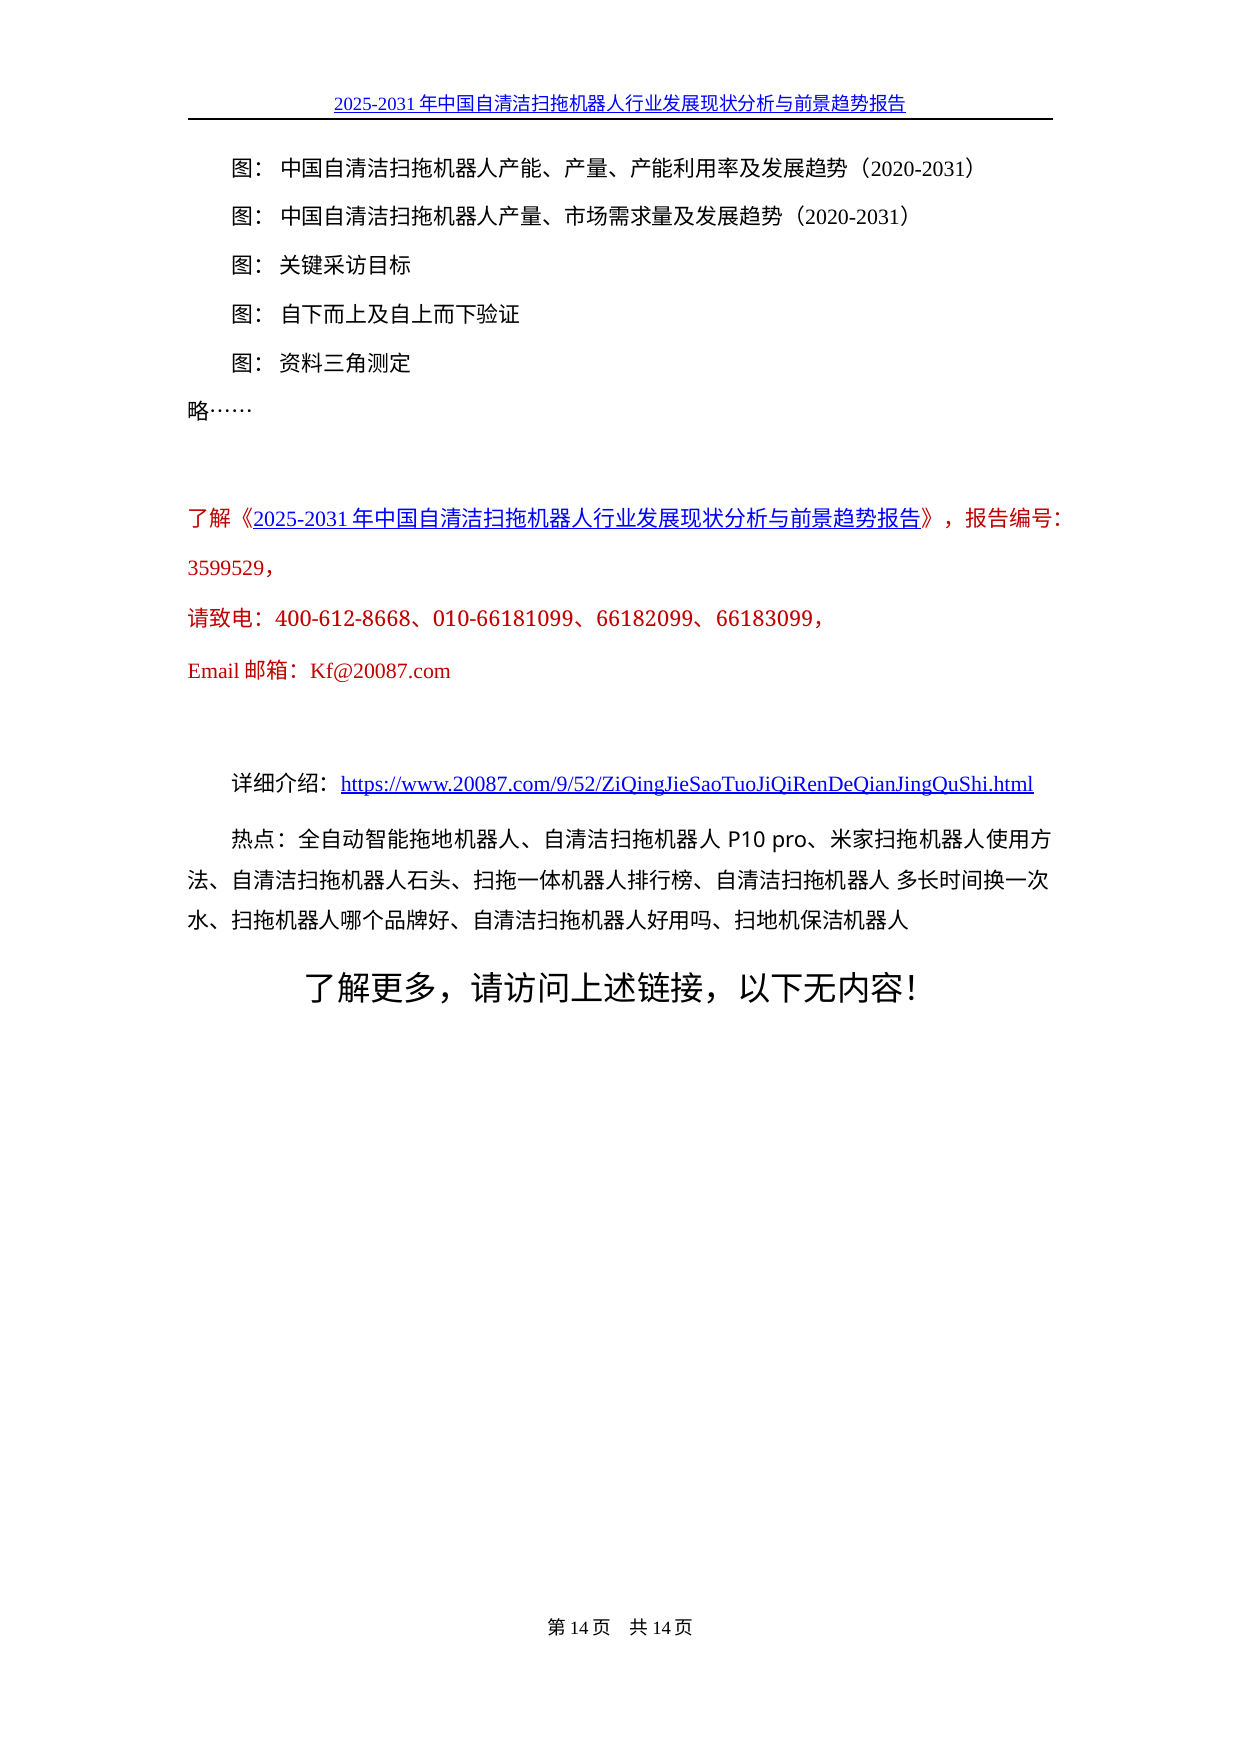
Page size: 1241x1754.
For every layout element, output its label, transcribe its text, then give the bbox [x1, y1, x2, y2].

text 了解《2025-2031年中国自清洁扫拖机器人行业发展现状分析与前景趋势报告》，报告编号：3599529， [187, 500, 1053, 582]
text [187, 150, 1053, 426]
text 详细介绍：https://www.20087.com/9/52/ZiQingJieSaoTuoJiQiRenDeQianJingQuShi.html [187, 765, 1053, 798]
text 热点：全自动智能拖地机器人、自清洁扫拖机器人P10 pro、米家扫拖机器人使用方法、自清洁扫拖机器人石头、扫拖一体机器人排行榜、自清洁扫拖机器人 多长时间换一次水、扫拖机器人哪个品牌好、自清洁扫拖机器人好用吗、扫地机保洁机器人 [187, 822, 1053, 936]
text 请致电：400-612-8668、010-66181099、66182099、66183099， [187, 601, 1053, 633]
text Email邮箱：Kf@20087.com [187, 652, 1053, 685]
title 了解更多，请访问上述链接，以下无内容！ [187, 953, 1053, 1018]
